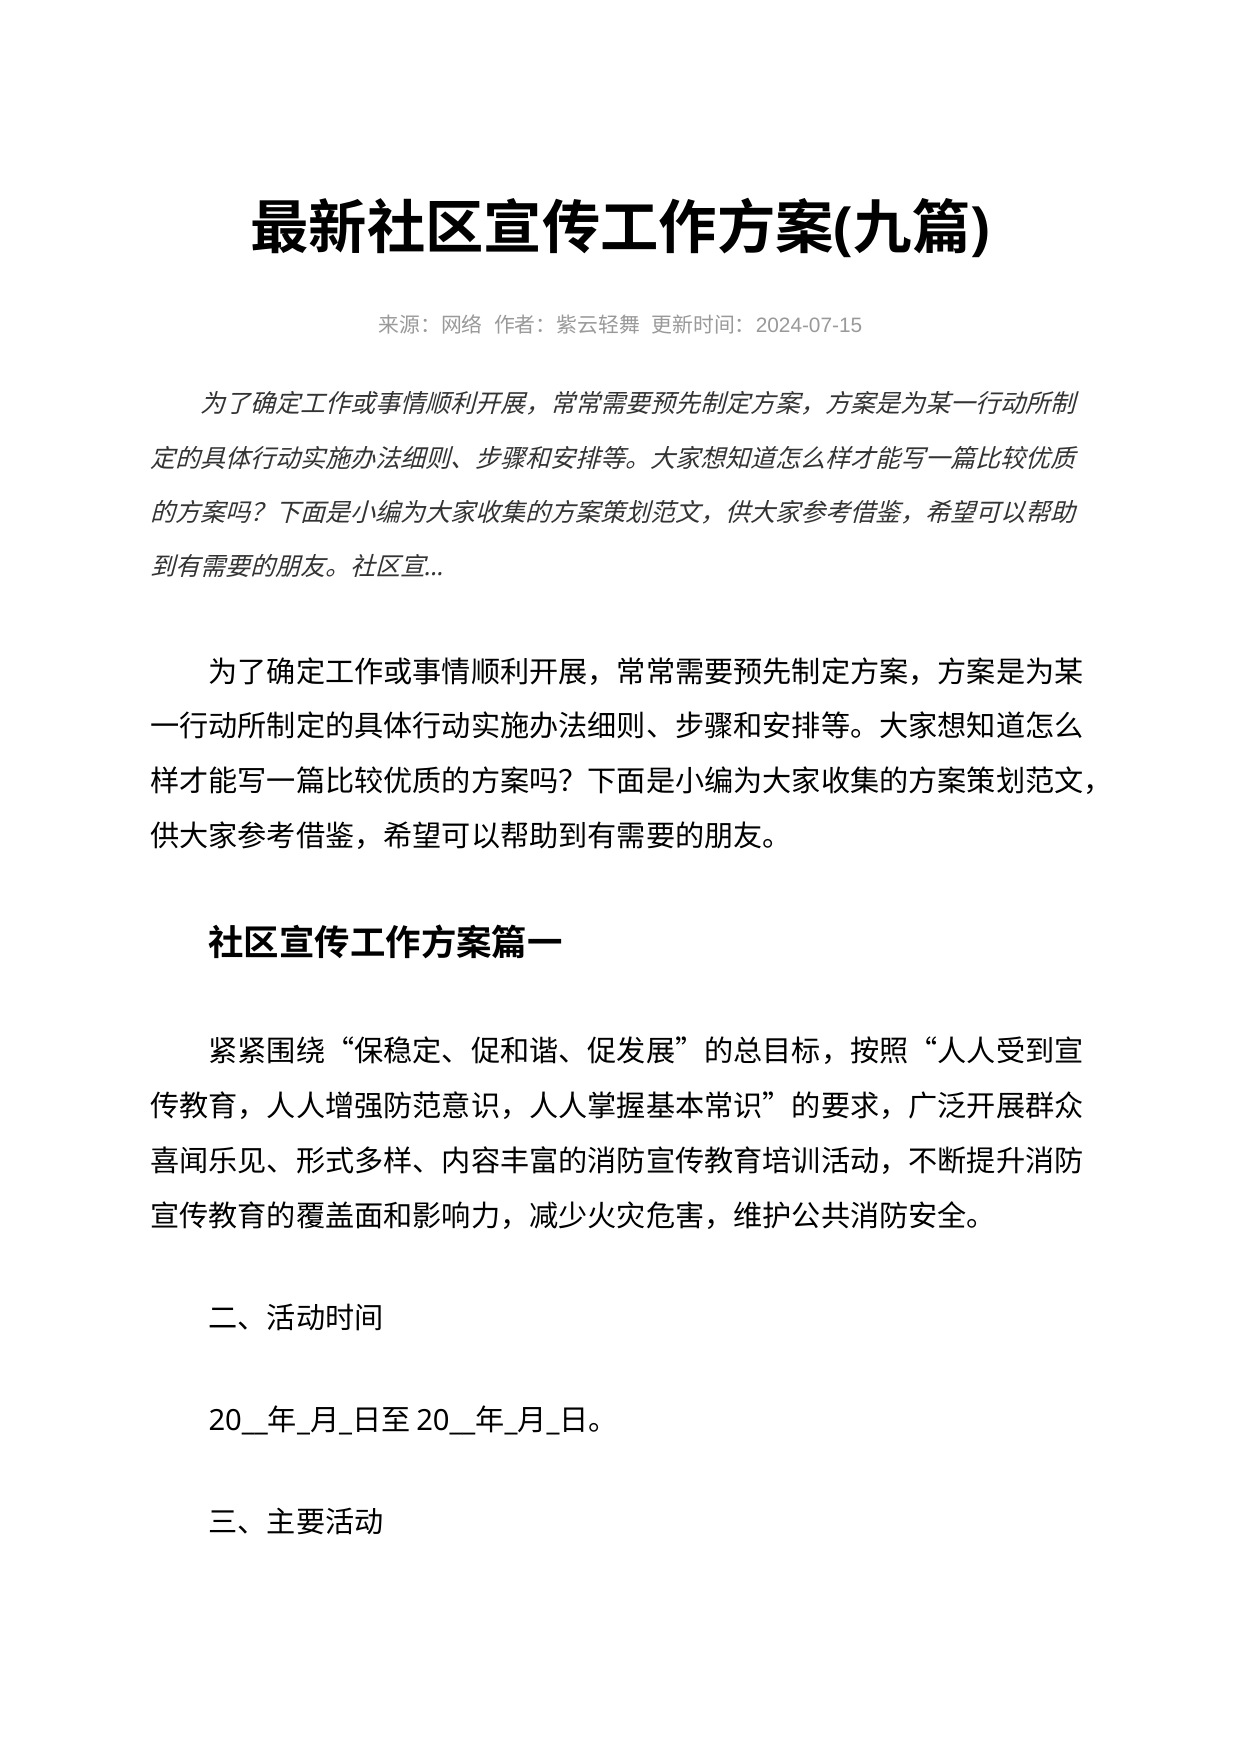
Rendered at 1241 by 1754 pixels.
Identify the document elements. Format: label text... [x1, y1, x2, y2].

subtitle 最新社区宣传工作方案(九篇) [150, 181, 1090, 266]
text 紧紧围绕“保稳定、促和谐、促发展”的总目标，按照“人人受到宣传教育，人人增强防范意识，人人掌握基本常识”的要求，广泛开展群众喜闻乐见、形式多样、内容丰富的消防宣传教育培训活动，不断提升消防宣传教育的覆盖面和影响力，减少火灾危害，维护公共消防安全。 [150, 1028, 1090, 1235]
text 为了确定工作或事情顺利开展，常常需要预先制定方案，方案是为某一行动所制定的具体行动实施办法细则、步骤和安排等。大家想知道怎么样才能写一篇比较优质的方案吗？下面是小编为大家收集的方案策划范文，供大家参考借鉴，希望可以帮助到有需要的朋友。社区宣... [150, 384, 1090, 583]
text 社区宣传工作方案篇一 [150, 914, 1090, 966]
text 为了确定工作或事情顺利开展，常常需要预先制定方案，方案是为某一行动所制定的具体行动实施办法细则、步骤和安排等。大家想知道怎么样才能写一篇比较优质的方案吗？下面是小编为大家收集的方案策划范文，供大家参考借鉴，希望可以帮助到有需要的朋友。 [150, 648, 1090, 855]
text 二、活动时间 [150, 1294, 1090, 1337]
text 20__年_月_日至20__年_月_日。 [150, 1396, 1090, 1439]
text 三、主要活动 [150, 1498, 1090, 1541]
text 来源：网络 作者：紫云轻舞 更新时间：2024-07-15 [150, 313, 1090, 337]
